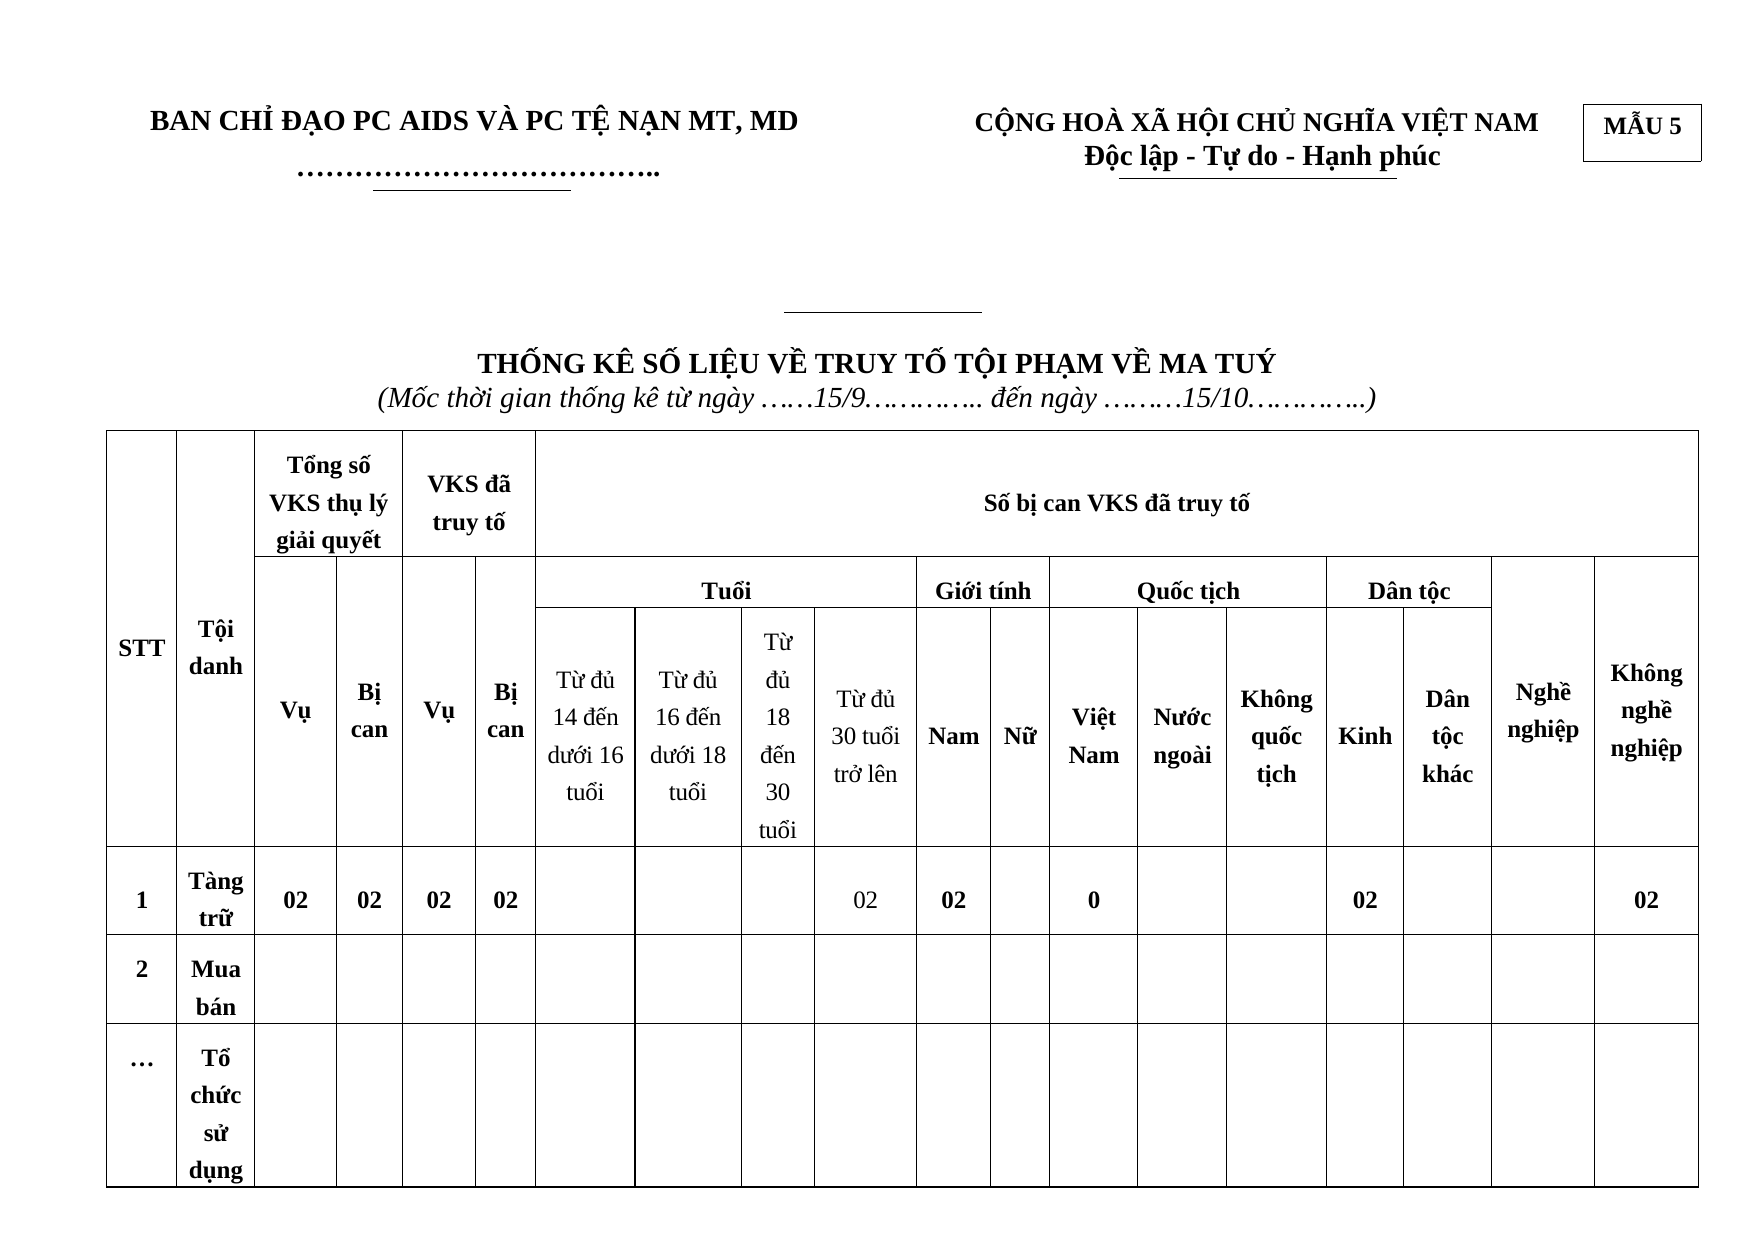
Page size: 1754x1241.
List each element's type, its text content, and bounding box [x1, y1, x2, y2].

table_cell [1327, 1024, 1403, 1186]
table_cell [742, 847, 814, 934]
table_cell 2 [107, 935, 176, 1023]
table_cell Từ đủ 14 đến dưới 16 tuổi [536, 608, 634, 846]
table_cell [337, 935, 402, 1023]
table_cell Nữ [991, 608, 1049, 846]
table_cell [536, 935, 634, 1023]
table_header Tổng số VKS thụ lý giải quyết [255, 431, 402, 556]
table_header BAN CHỈ ĐẠO PC AIDS VÀ PC TỆ NẠN MT, MD ……………………………….. [107, 104, 841, 313]
text (Mốc thời gian thống kê từ ngày ……15/9………….. đến ngày ………15/10…………..) [118, 380, 1636, 413]
table_cell [1492, 935, 1594, 1023]
table_cell 1 [107, 847, 176, 934]
table_header VKS đã truy tố [403, 431, 535, 556]
table_cell Kinh [1327, 608, 1403, 846]
table_cell 02 [403, 847, 475, 934]
table_cell Nam [917, 608, 990, 846]
table_cell [742, 935, 814, 1023]
table_cell 02 [476, 847, 535, 934]
table_cell 02 [255, 847, 336, 934]
table_cell 0 [1050, 847, 1137, 934]
table_cell [742, 1024, 814, 1186]
table_cell [1050, 935, 1137, 1023]
table_cell [337, 1024, 402, 1186]
table_cell Giới tính [917, 557, 1049, 607]
table_cell [1595, 935, 1698, 1023]
table_cell Việt Nam [1050, 608, 1137, 846]
table_header CỘNG HOÀ XÃ HỘI CHỦ NGHĨA VIỆT Độc lập - Tự do - Hạnh phúc [841, 104, 1683, 313]
table_cell [991, 847, 1049, 934]
table_cell Từ đủ 16 đến dưới 18 tuổi [636, 608, 741, 846]
table_cell [1492, 847, 1594, 934]
table_cell [403, 1024, 475, 1186]
table_cell [1138, 935, 1226, 1023]
table_cell [1227, 935, 1326, 1023]
table_cell Vụ [255, 557, 336, 846]
table_header STT [107, 431, 176, 846]
table_cell Dân tộc khác [1404, 608, 1491, 846]
table_cell [1404, 935, 1491, 1023]
table_cell Từ đủ 18 đến 30 tuổi [742, 608, 814, 846]
table_cell [255, 935, 336, 1023]
table_cell Vụ [403, 557, 475, 846]
table_cell Quốc tịch [1050, 557, 1326, 607]
table_cell [1492, 1024, 1594, 1186]
table_cell 02 [337, 847, 402, 934]
table_cell Không quốc tịch [1227, 608, 1326, 846]
table_cell [1595, 1024, 1698, 1186]
table_cell [1227, 847, 1326, 934]
table_cell Mua bán [177, 935, 254, 1023]
table_cell 02 [1595, 847, 1698, 934]
table_cell Tuổi [536, 557, 916, 607]
table_cell Bị can [476, 557, 535, 846]
table_cell [403, 935, 475, 1023]
table_header Số bị can VKS đã truy tố [536, 431, 1698, 556]
table_cell [1404, 1024, 1491, 1186]
table_cell [1138, 847, 1226, 934]
table_cell 02 [917, 847, 990, 934]
table_cell [1227, 1024, 1326, 1186]
table_cell [255, 1024, 336, 1186]
table_cell [636, 1024, 741, 1186]
table_cell [636, 935, 741, 1023]
table_cell [536, 847, 634, 934]
table_cell Bị can [337, 557, 402, 846]
text THỐNG KÊ SỐ LIỆU VỀ TRUY TỐ TỘI PHẠM VỀ MA TUÝ [118, 346, 1636, 380]
table_header Tội danh [177, 431, 254, 846]
table_cell [815, 1024, 916, 1186]
table_cell [991, 1024, 1049, 1186]
table_cell … [107, 1024, 176, 1186]
table_cell [476, 1024, 535, 1186]
table_cell [636, 847, 741, 934]
table_cell [1327, 935, 1403, 1023]
table_cell [917, 1024, 990, 1186]
table_cell [815, 935, 916, 1023]
table_cell [1404, 847, 1491, 934]
table_cell Nghề nghiệp [1492, 557, 1594, 846]
table_cell 02 [1327, 847, 1403, 934]
table_cell Nước ngoài [1138, 608, 1226, 846]
table_cell 02 [815, 847, 916, 934]
table_cell [1050, 1024, 1137, 1186]
table_cell [476, 935, 535, 1023]
table_cell Tổ chức sử dụng [177, 1024, 254, 1186]
table_cell Dân tộc [1327, 557, 1491, 607]
table_cell [991, 935, 1049, 1023]
table_cell Không nghề nghiệp [1595, 557, 1698, 846]
table_cell [1138, 1024, 1226, 1186]
table_cell [536, 1024, 634, 1186]
table_cell Tàng trữ [177, 847, 254, 934]
table_cell [917, 935, 990, 1023]
table_cell Từ đủ 30 tuổi trở lên [815, 608, 916, 846]
